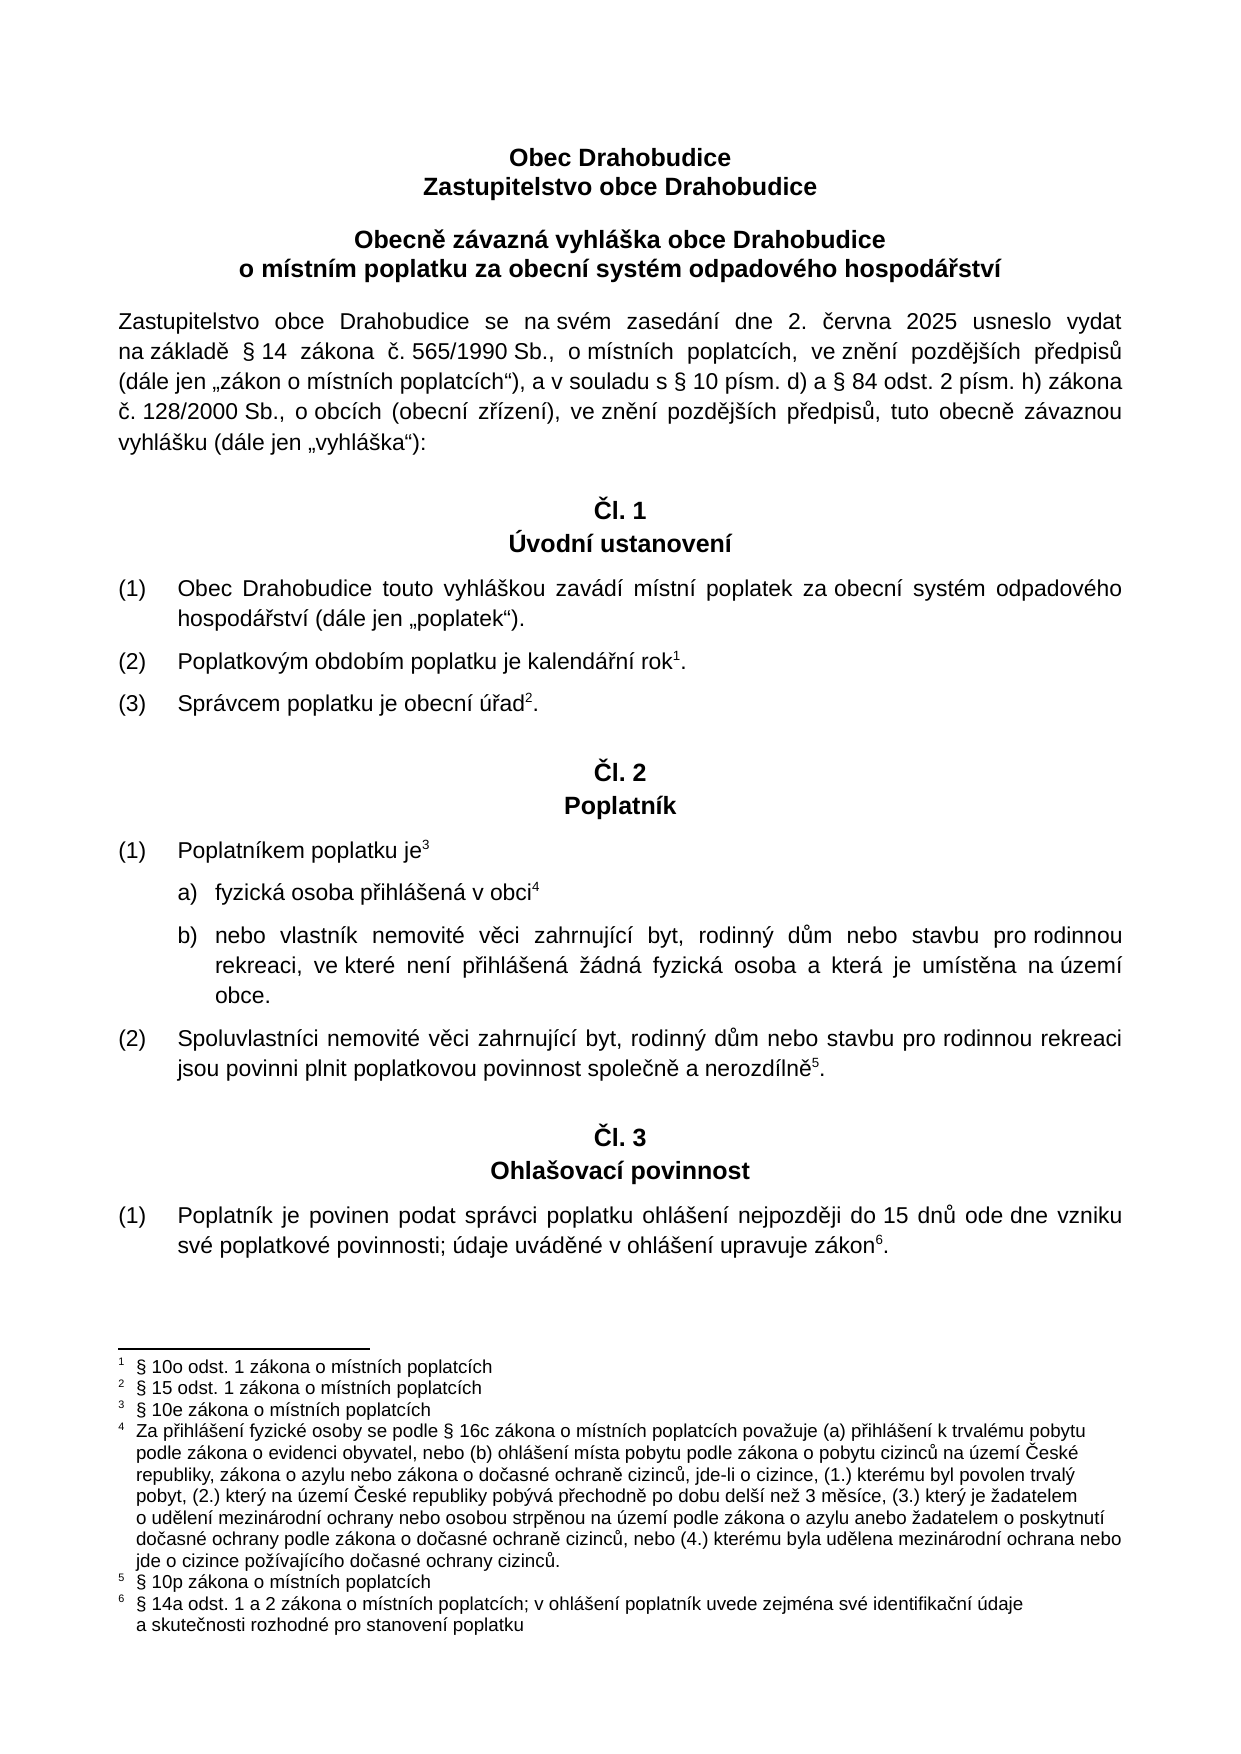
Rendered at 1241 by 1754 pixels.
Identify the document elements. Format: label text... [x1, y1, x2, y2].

list Spoluvlastníci nemovité věci zahrnující byt, rodinný dům nebo stavbu pro rodinnou rekreaci jsou povinni plnit poplatkovou povinnost společně a nerozdílně. [118, 1025, 1122, 1082]
subtitle Čl. 1 Úvodní ustanovení [118, 496, 1122, 558]
subtitle Čl. 3 Ohlašovací povinnost [118, 1123, 1122, 1185]
list fyzická osoba přihlášená v obci [177, 879, 1122, 906]
subtitle Obecně závazná vyhláška obce Drahobudice o místním poplatku za obecní systém odpadového hospodářství [118, 225, 1122, 283]
list Poplatkovým obdobím poplatku je kalendářní rok. [118, 648, 1122, 674]
list Poplatníkem poplatku je [118, 837, 1122, 863]
list nebo vlastník nemovité věci zahrnující byt, rodinný dům nebo stavbu pro rodinnou rekreaci, ve které není přihlášená žádná fyzická osoba a která je umístěna na území obce. [177, 922, 1122, 1009]
list Správcem poplatku je obecní úřad. [118, 690, 1122, 717]
subtitle Čl. 2 Poplatník [118, 758, 1122, 820]
list Obec Drahobudice touto vyhláškou zavádí místní poplatek za obecní systém odpadového hospodářství (dále jen „poplatek“). [118, 575, 1122, 631]
text Zastupitelstvo obce Drahobudice se na svém zasedání dne 2. června 2025 usneslo vydat na základě § 14 zákona č. 565/1990 Sb., o místních poplatcích, ve znění pozdějších předpisů (dále jen „zákon o místních poplatcích“), a v souladu s § 10 písm. d) a § 84 odst. 2 písm. h) zákona č. 128/2000 Sb., o obcích (obecní zřízení), ve znění pozdějších předpisů, tuto obecně závaznou vyhlášku (dále jen „vyhláška“): [118, 308, 1122, 455]
title Obec Drahobudice Zastupitelstvo obce Drahobudice [118, 143, 1122, 201]
list Poplatník je povinen podat správci poplatku ohlášení nejpozději do 15 dnů ode dne vzniku své poplatkové povinnosti; údaje uváděné v ohlášení upravuje zákon. [118, 1202, 1122, 1258]
